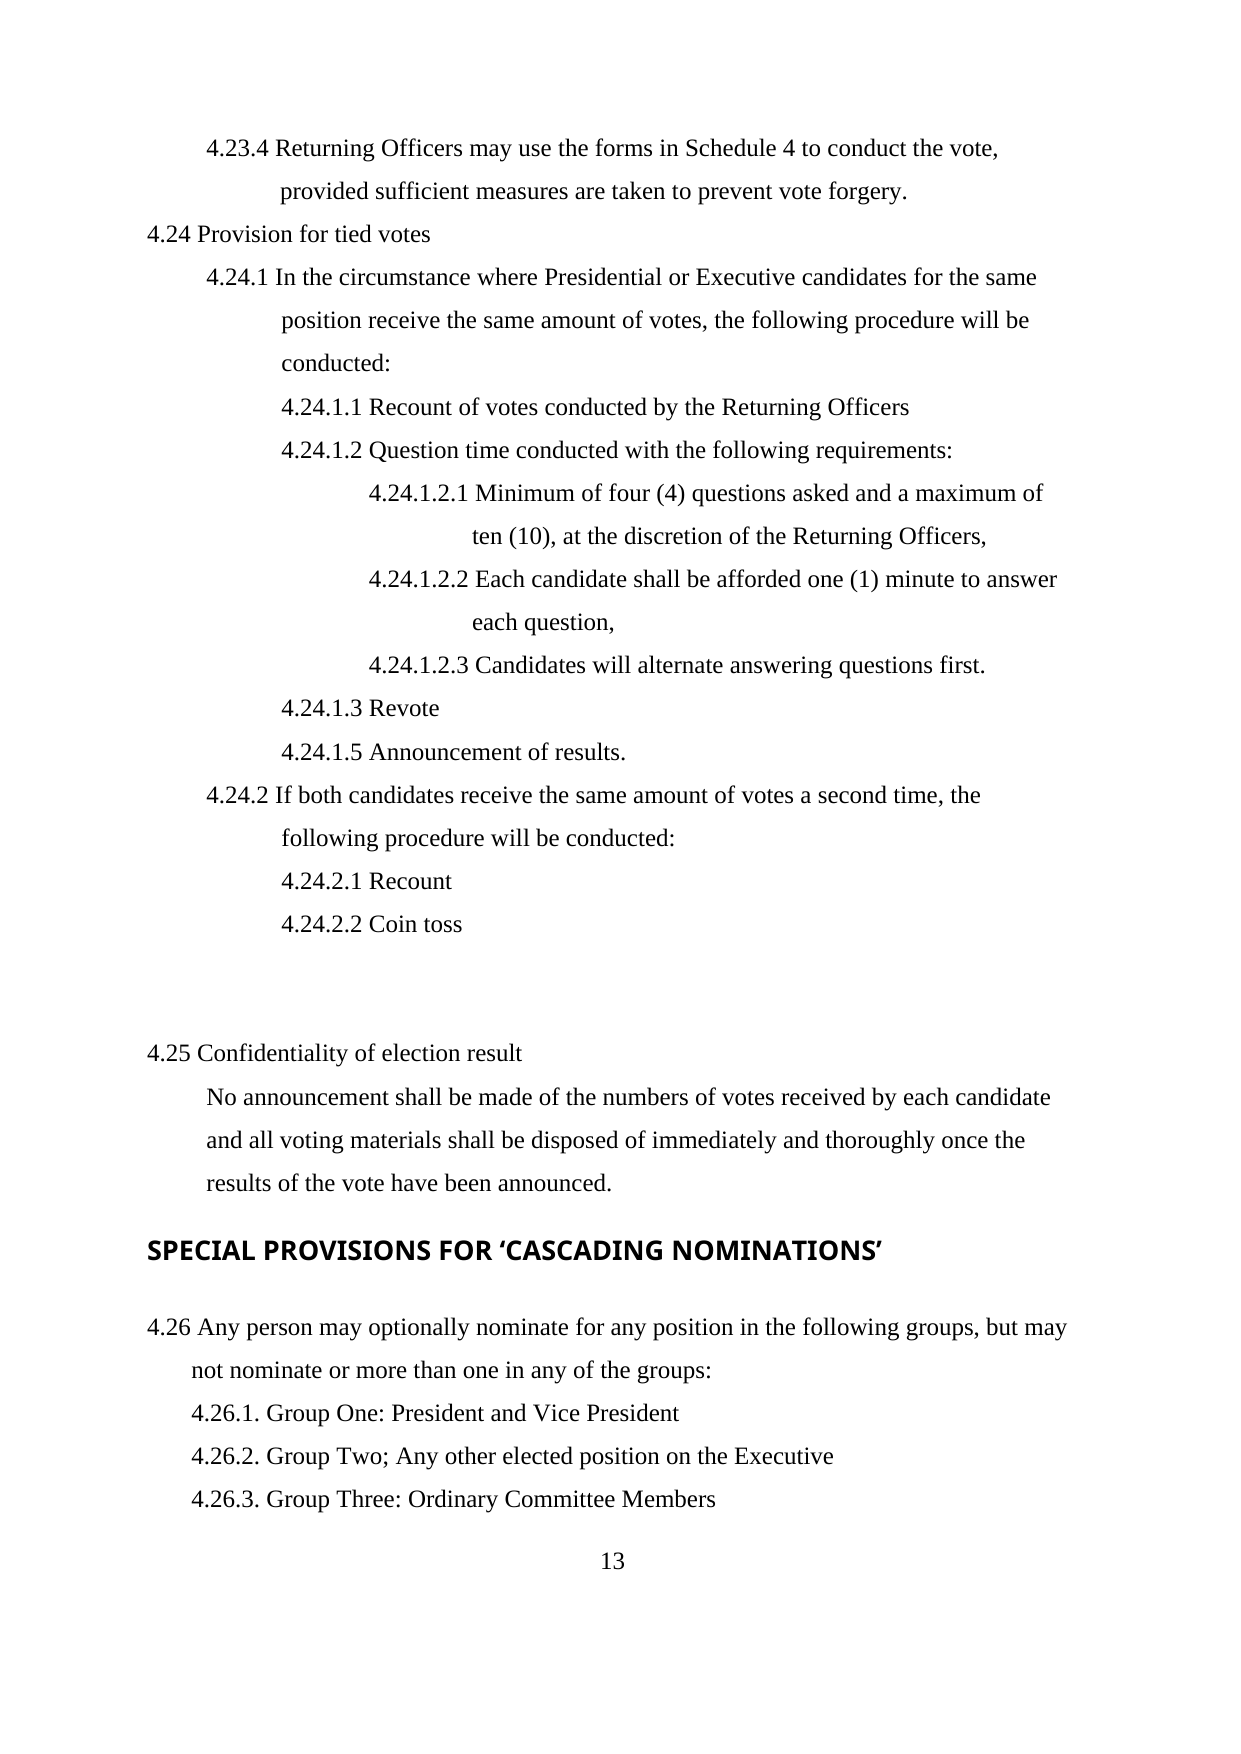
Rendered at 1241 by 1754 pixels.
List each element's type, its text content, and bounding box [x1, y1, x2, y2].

text 4.24.1.1 Recount of votes conducted by the Returning Officers [281, 392, 1078, 420]
text 4.24 Provision for tied votes [147, 219, 1078, 248]
text 4.24.1.2.1 Minimum of four (4) questions asked and a maximum of ten (10), at the discretion of the Returning Officers, [369, 478, 1078, 550]
text 4.24.2.1 Recount [281, 866, 1078, 895]
subtitle SPECIAL PROVISIONS FOR ‘CASCADING NOMINATIONS’ [147, 1232, 1078, 1269]
text No announcement shall be made of the numbers of votes received by each candidate and all voting materials shall be disposed of immediately and thoroughly once the results of the vote have been announced. [206, 1082, 1078, 1197]
text 4.26 Any person may optionally nominate for any position in the following groups, but may not nominate or more than one in any of the groups: [147, 1312, 1078, 1384]
text 4.26.2. Group Two; Any other elected position on the Executive [191, 1441, 1078, 1470]
text 4.24.2.2 Coin toss [281, 909, 1078, 938]
text 4.26.3. Group Three: Ordinary Committee Members [191, 1484, 1078, 1513]
text 4.25 Confidentiality of election result [147, 1038, 1078, 1067]
text 4.26.1. Group One: President and Vice President [191, 1398, 1078, 1427]
text 4.24.1.2 Question time conducted with the following requirements: [281, 435, 1078, 463]
text 4.24.2 If both candidates receive the same amount of votes a second time, the following procedure will be conducted: [206, 780, 1078, 852]
text 4.24.1 In the circumstance where Presidential or Executive candidates for the same position receive the same amount of votes, the following procedure will be conducted: [206, 262, 1078, 377]
text 4.24.1.3 Revote [266, 693, 1078, 722]
text 4.24.1.2.2 Each candidate shall be afforded one (1) minute to answer each question, [369, 564, 1078, 636]
text 4.24.1.5 Announcement of results. [281, 737, 1078, 765]
text 4.24.1.2.3 Candidates will alternate answering questions first. [369, 650, 1078, 679]
text 4.23.4 Returning Officers may use the forms in Schedule 4 to conduct the vote, provided sufficient measures are taken to prevent vote forgery. [206, 133, 1078, 205]
